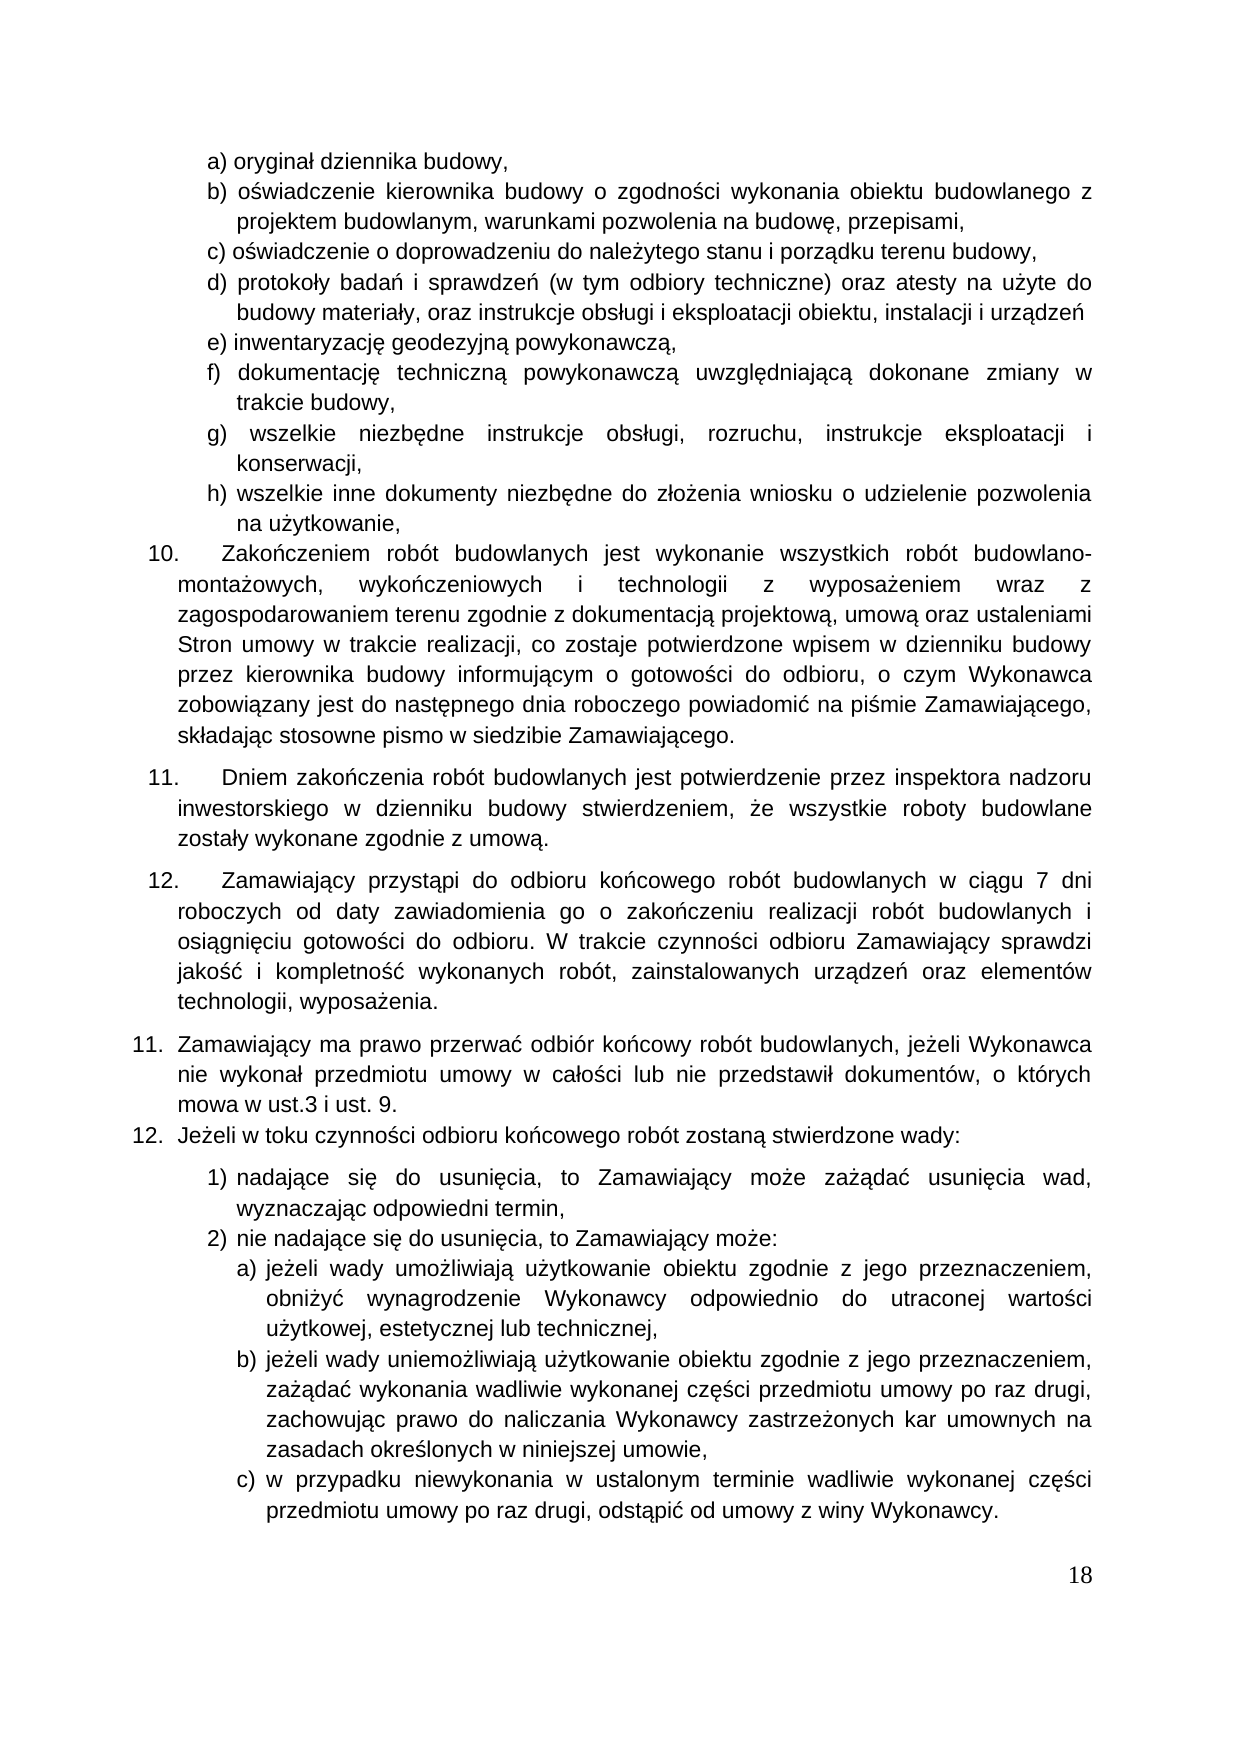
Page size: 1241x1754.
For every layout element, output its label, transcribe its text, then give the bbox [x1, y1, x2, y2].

list w przypadku niewykonania w ustalonym terminie wadliwie wykonanej części przedmiotu umowy po raz drugi, odstąpić od umowy z winy Wykonawcy. [236, 1466, 1092, 1523]
list b) oświadczenie kierownika budowy o zgodności wykonania obiektu budowlanego z projektem budowlanym, warunkami pozwolenia na budowę, przepisami, [207, 178, 1092, 234]
list nie nadające się do usunięcia, to Zamawiający może: [207, 1225, 1092, 1251]
list Zamawiający przystąpi do odbioru końcowego robót budowlanych w ciągu 7 dni roboczych od daty zawiadomienia go o zakończeniu realizacji robót budowlanych i osiągnięciu gotowości do odbioru. W trakcie czynności odbioru Zamawiający sprawdzi jakość i kompletność wykonanych robót, zainstalowanych urządzeń oraz elementów technologii, wyposażenia. [148, 867, 1092, 1015]
list c) oświadczenie o doprowadzeniu do należytego stanu i porządku terenu budowy, [207, 238, 1092, 265]
list f) dokumentację techniczną powykonawczą uwzględniającą dokonane zmiany w trakcie budowy, [207, 359, 1092, 416]
list h) wszelkie inne dokumenty niezbędne do złożenia wniosku o udzielenie pozwolenia na użytkowanie, [207, 480, 1092, 537]
list Dniem zakończenia robót budowlanych jest potwierdzenie przez inspektora nadzoru inwestorskiego w dzienniku budowy stwierdzeniem, że wszystkie roboty budowlane zostały wykonane zgodnie z umową. [148, 764, 1092, 851]
list e) inwentaryzację geodezyjną powykonawczą, [207, 329, 1092, 355]
list jeżeli wady uniemożliwiają użytkowanie obiektu zgodnie z jego przeznaczeniem, zażądać wykonania wadliwie wykonanej części przedmiotu umowy po raz drugi, zachowując prawo do naliczania Wykonawcy zastrzeżonych kar umownych na zasadach określonych w niniejszej umowie, [236, 1346, 1092, 1463]
list d) protokoły badań i sprawdzeń (w tym odbiory techniczne) oraz atesty na użyte do budowy materiały, oraz instrukcje obsługi i eksploatacji obiektu, instalacji i urządzeń [207, 268, 1092, 325]
list g) wszelkie niezbędne instrukcje obsługi, rozruchu, instrukcje eksploatacji i konserwacji, [207, 419, 1092, 476]
list Jeżeli w toku czynności odbioru końcowego robót zostaną stwierdzone wady: [132, 1122, 1092, 1148]
list Zamawiający ma prawo przerwać odbiór końcowy robót budowlanych, jeżeli Wykonawca nie wykonał przedmiotu umowy w całości lub nie przedstawił dokumentów, o których mowa w ust.3 i ust. 9. [132, 1031, 1092, 1118]
list Zakończeniem robót budowlanych jest wykonanie wszystkich robót budowlano-montażowych, wykończeniowych i technologii z wyposażeniem wraz z zagospodarowaniem terenu zgodnie z dokumentacją projektową, umową oraz ustaleniami Stron umowy w trakcie realizacji, co zostaje potwierdzone wpisem w dzienniku budowy przez kierownika budowy informującym o gotowości do odbioru, o czym Wykonawca zobowiązany jest do następnego dnia roboczego powiadomić na piśmie Zamawiającego, składając stosowne pismo w siedzibie Zamawiającego. [148, 540, 1092, 748]
list jeżeli wady umożliwiają użytkowanie obiektu zgodnie z jego przeznaczeniem, obniżyć wynagrodzenie Wykonawcy odpowiednio do utraconej wartości użytkowej, estetycznej lub technicznej, [236, 1255, 1092, 1342]
list a) oryginał dziennika budowy, [207, 148, 1092, 174]
list nadające się do usunięcia, to Zamawiający może zażądać usunięcia wad, wyznaczając odpowiedni termin, [207, 1164, 1092, 1221]
